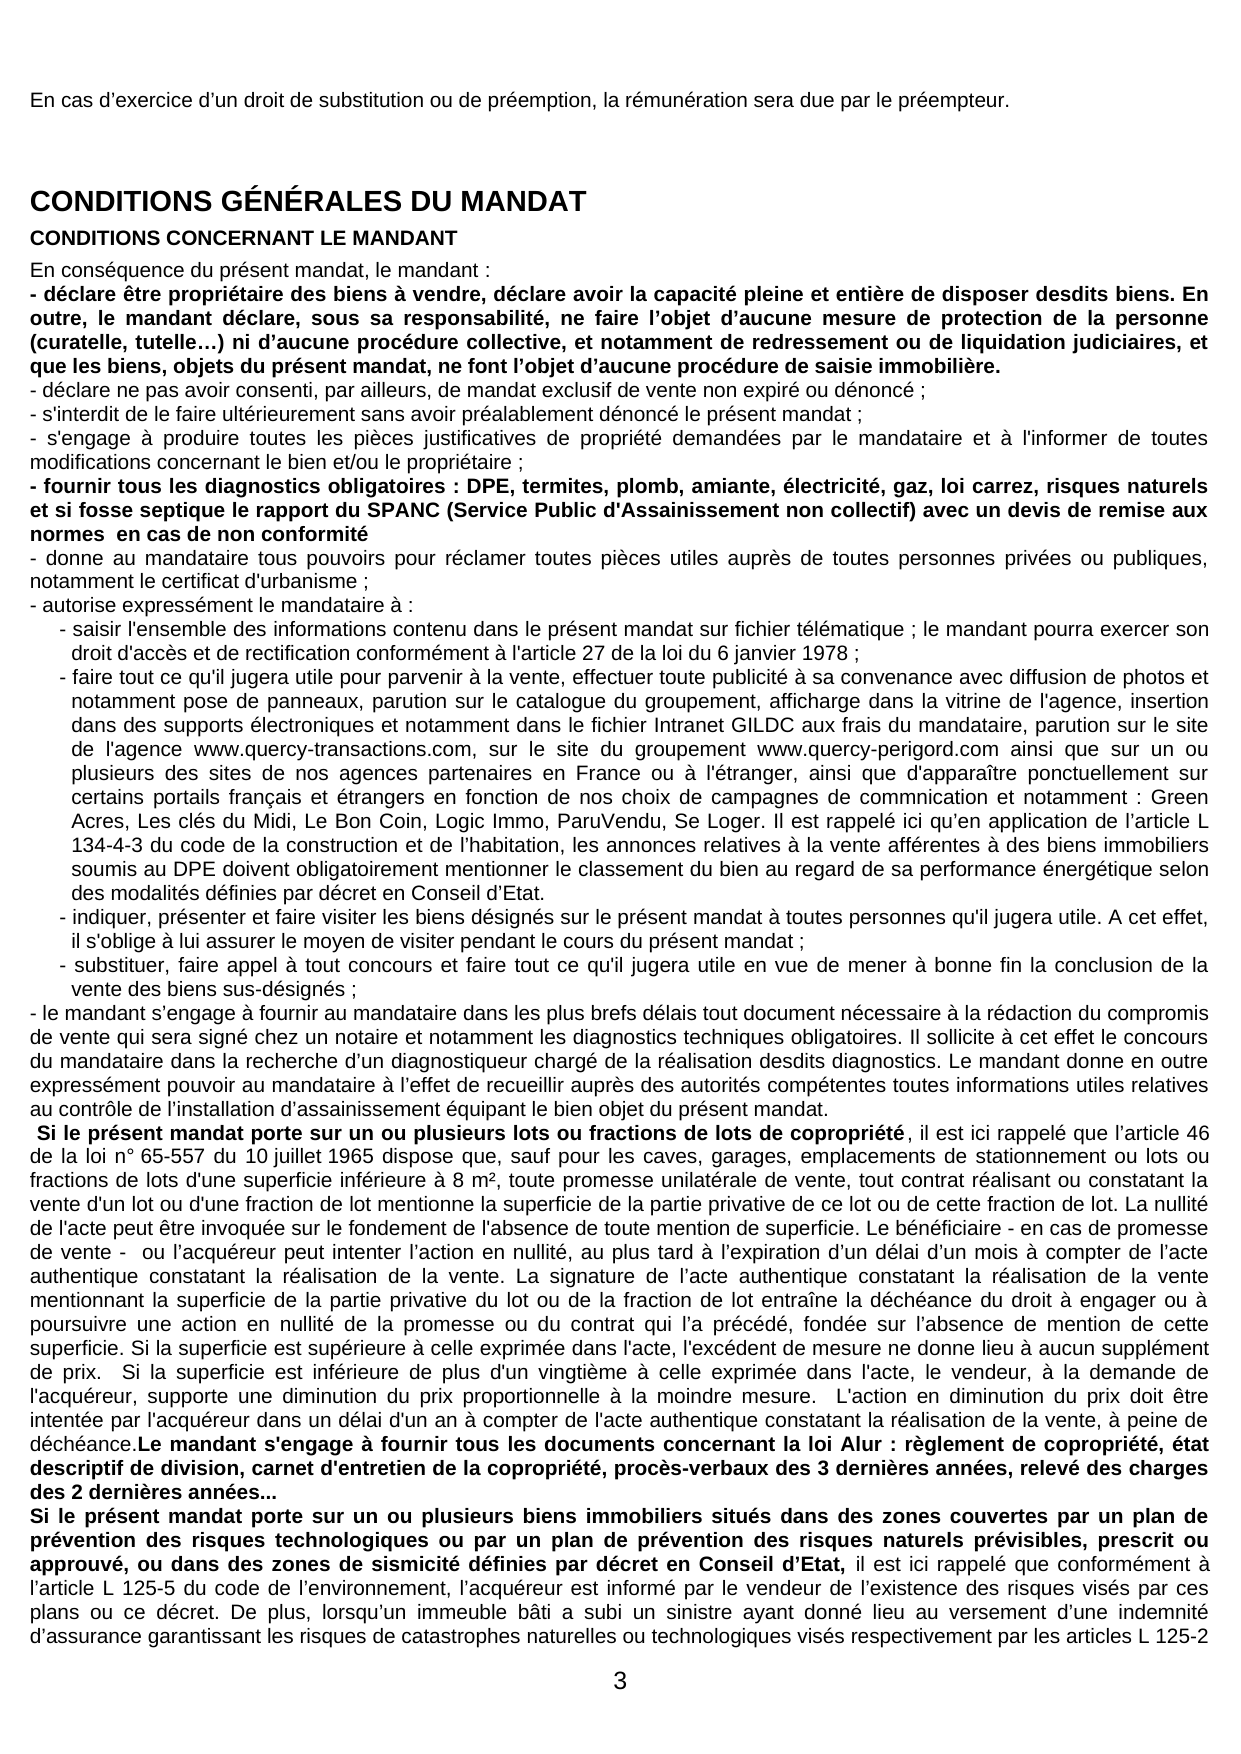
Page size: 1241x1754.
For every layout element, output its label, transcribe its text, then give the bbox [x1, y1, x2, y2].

text - déclare être propriétaire des biens à vendre, déclare avoir la capacité pleine et entière de disposer desdits biens. En outre, le mandant déclare, sous sa responsabilité, ne faire l’objet d’aucune mesure de protection de la personne (curatelle, tutelle…) ni d’aucune procédure collective, et notamment de redressement ou de liquidation judiciaires, et que les biens, objets du présent mandat, ne font l’objet d’aucune procédure de saisie immobilière. [29, 282, 1211, 378]
text - déclare ne pas avoir consenti, par ailleurs, de mandat exclusif de vente non expiré ou dénoncé ; [29, 378, 1211, 402]
text - faire tout ce qu'il jugera utile pour parvenir à la vente, effectuer toute publicité à sa convenance avec diffusion de photos et notamment pose de panneaux, parution sur le catalogue du groupement, afficharge dans la vitrine de l'agence, insertion dans des supports électroniques et notamment dans le fichier Intranet GILDC aux frais du mandataire, parution sur le site de l'agence www.quercy-transactions.com, sur le site du groupement www.quercy-perigord.com ainsi que sur un ou plusieurs des sites de nos agences partenaires en France ou à l'étranger, ainsi que d'apparaître ponctuellement sur certains portails français et étrangers en fonction de nos choix de campagnes de commnication et notamment : Green Acres, Les clés du Midi, Le Bon Coin, Logic Immo, ParuVendu, Se Loger. Il est rappelé ici qu’en application de l’article L 134-4-3 du code de la construction et de l’habitation, les annonces relatives à la vente afférentes à des biens immobiliers soumis au DPE doivent obligatoirement mentionner le classement du bien au regard de sa performance énergétique selon des modalités définies par décret en Conseil d’Etat. [59, 665, 1211, 905]
subtitle CONDITIONS CONCERNANT LE MANDANT [29, 226, 1211, 249]
text - autorise expressément le mandataire à : [29, 593, 1211, 617]
text Si le présent mandat porte sur un ou plusieurs lots ou fractions de lots de copropriété, il est ici rappelé que l’article 46 de la loi n° 65-557 du 10 juillet 1965 dispose que, sauf pour les caves, garages, emplacements de stationnement ou lots ou fractions de lots d'une superficie inférieure à 8 m², toute promesse unilatérale de vente, tout contrat réalisant ou constatant la vente d'un lot ou d'une fraction de lot mentionne la superficie de la partie privative de ce lot ou de cette fraction de lot. La nullité de l'acte peut être invoquée sur le fondement de l'absence de toute mention de superficie. Le bénéficiaire - en cas de promesse de vente - ou l’acquéreur peut intenter l’action en nullité, au plus tard à l’expiration d’un délai d’un mois à compter de l’acte authentique constatant la réalisation de la vente. La signature de l’acte authentique constatant la réalisation de la vente mentionnant la superficie de la partie privative du lot ou de la fraction de lot entraîne la déchéance du droit à engager ou à poursuivre une action en nullité de la promesse ou du contrat qui l’a précédé, fondée sur l’absence de mention de cette superficie. Si la superficie est supérieure à celle exprimée dans l'acte, l'excédent de mesure ne donne lieu à aucun supplément de prix. Si la superficie est inférieure de plus d'un vingtième à celle exprimée dans l'acte, le vendeur, à la demande de l'acquéreur, supporte une diminution du prix proportionnelle à la moindre mesure. L'action en diminution du prix doit être intentée par l'acquéreur dans un délai d'un an à compter de l'acte authentique constatant la réalisation de la vente, à peine de déchéance.Le mandant s'engage à fournir tous les documents concernant la loi Alur : règlement de copropriété, état descriptif de division, carnet d'entretien de la copropriété, procès-verbaux des 3 dernières années, relevé des charges des 2 dernières années... [29, 1120, 1211, 1504]
text - saisir l'ensemble des informations contenu dans le présent mandat sur fichier télématique ; le mandant pourra exercer son droit d'accès et de rectification conformément à l'article 27 de la loi du 6 janvier 1978 ; [59, 617, 1211, 665]
text - indiquer, présenter et faire visiter les biens désignés sur le présent mandat à toutes personnes qu'il jugera utile. A cet effet, il s'oblige à lui assurer le moyen de visiter pendant le cours du présent mandat ; [59, 905, 1211, 953]
text En conséquence du présent mandat, le mandant : [29, 258, 1211, 282]
text CONDITIONS GÉNÉRALES DU MANDAT [29, 184, 1211, 217]
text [29, 1504, 1211, 1647]
text - s'engage à produire toutes les pièces justificatives de propriété demandées par le mandataire et à l'informer de toutes modifications concernant le bien et/ou le propriétaire ; [29, 426, 1211, 473]
text - donne au mandataire tous pouvoirs pour réclamer toutes pièces utiles auprès de toutes personnes privées ou publiques, notamment le certificat d'urbanisme ; [29, 545, 1211, 593]
text - le mandant s’engage à fournir au mandataire dans les plus brefs délais tout document nécessaire à la rédaction du compromis de vente qui sera signé chez un notaire et notamment les diagnostics techniques obligatoires. Il sollicite à cet effet le concours du mandataire dans la recherche d’un diagnostiqueur chargé de la réalisation desdits diagnostics. Le mandant donne en outre expressément pouvoir au mandataire à l’effet de recueillir auprès des autorités compétentes toutes informations utiles relatives au contrôle de l’installation d’assainissement équipant le bien objet du présent mandat. [29, 1001, 1211, 1120]
text - substituer, faire appel à tout concours et faire tout ce qu'il jugera utile en vue de mener à bonne fin la conclusion de la vente des biens sus-désignés ; [59, 953, 1211, 1001]
text - s'interdit de le faire ultérieurement sans avoir préalablement dénoncé le présent mandat ; [29, 402, 1211, 426]
text - fournir tous les diagnostics obligatoires : DPE, termites, plomb, amiante, électricité, gaz, loi carrez, risques naturels et si fosse septique le rapport du SPANC (Service Public d'Assainissement non collectif) avec un devis de remise aux normes en cas de non conformité [29, 473, 1211, 545]
text En cas d’exercice d’un droit de substitution ou de préemption, la rémunération sera due par le préempteur. [29, 88, 1211, 112]
